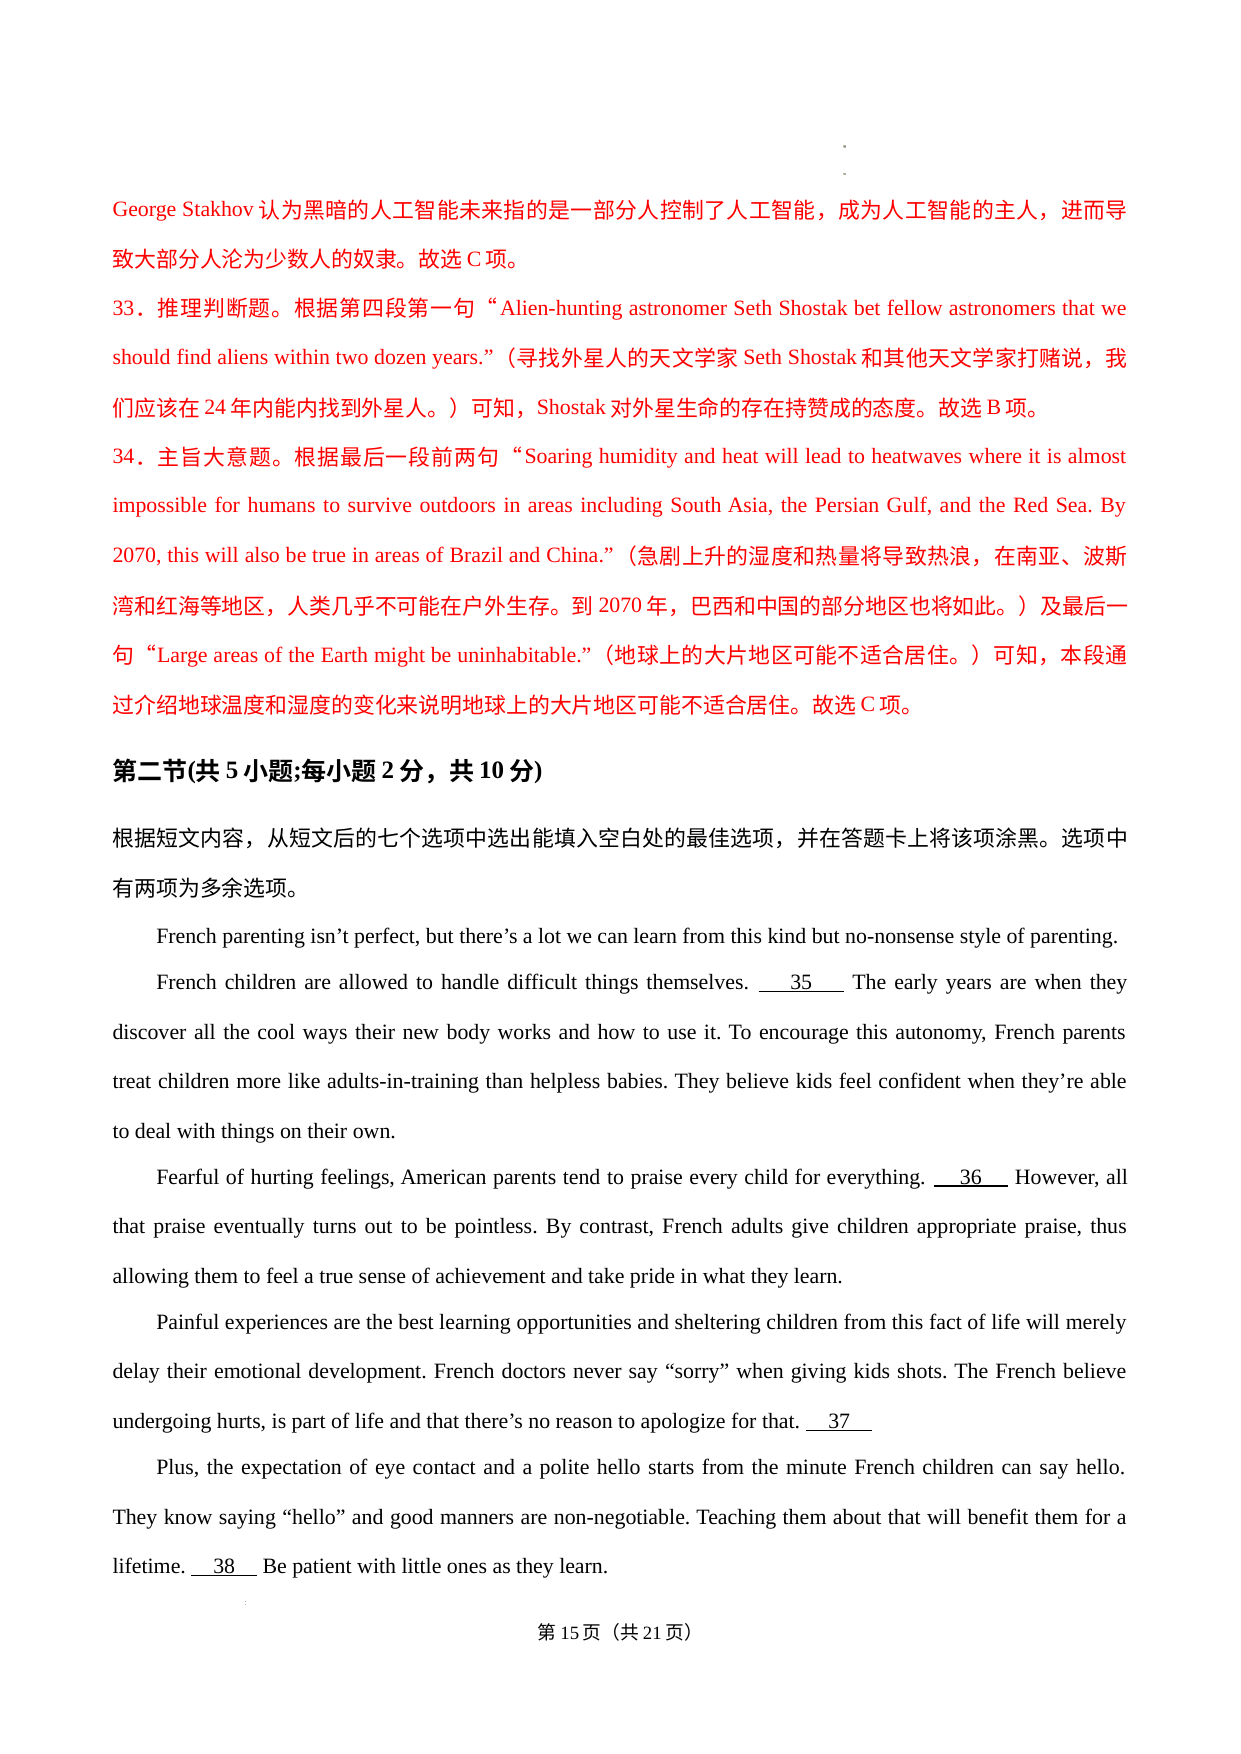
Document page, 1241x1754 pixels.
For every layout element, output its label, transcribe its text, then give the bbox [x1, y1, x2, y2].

text 第二节(共5小题;每小题2分，共10分) [112, 736, 1128, 802]
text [112, 192, 1128, 275]
text Painful experiences are the best learning opportunities and sheltering children from this fact of life will merely delay their emotional development. French doctors never say “sorry” when giving kids shots. The French believe undergoing hurts, is part of life and that there’s no reason to apologize for that. 37 [112, 1305, 1128, 1437]
text 34．主旨大意题。根据最后一段前两句“Soaring humidity and heat will lead to heatwaves where it is almost impossible for humans to survive outdoors in areas including South Asia, the Persian Gulf, and the Red Sea. By 2070, this will also be true in areas of Brazil and China.”（急剧上升的湿度和热量将导致热浪，在南亚、波斯湾和红海等地区，人类几乎不可能在户外生存。到2070年，巴西和中国的部分地区也将如此。）及最后一句“Large areas of the Earth might be uninhabitable.”（地球上的大片地区可能不适合居住。）可知，本段通过介绍地球温度和湿度的变化来说明地球上的大片地区可能不适合居住。故选C项。 [112, 439, 1128, 720]
text French parenting isn’t perfect, but there’s a lot we can learn from this kind but no-nonsense style of parenting. [112, 919, 1128, 952]
text Fearful of hurting feelings, American parents tend to praise every child for everything. 36 However, all that praise eventually turns out to be pointless. By contrast, French adults give children appropriate praise, thus allowing them to feel a true sense of achievement and take pride in what they learn. [112, 1160, 1128, 1292]
text French children are allowed to handle difficult things themselves. 35 The early years are when they discover all the cool ways their new body works and how to use it. To encourage this autonomy, French parents treat children more like adults-in-training than helpless babies. They believe kids feel confident when they’re able to deal with things on their own. [112, 965, 1128, 1147]
text Plus, the expectation of eye contact and a polite hello starts from the minute French children can say hello. They know saying “hello” and good manners are non-negotiable. Teaching them about that will benefit them for a lifetime. 38 Be patient with little ones as they learn. [112, 1450, 1128, 1582]
text 根据短文内容，从短文后的七个选项中选出能填入空白处的最佳选项，并在答题卡上将该项涂黑。选项中有两项为多余选项。 [112, 821, 1128, 903]
text 33．推理判断题。根据第四段第一句“Alien-hunting astronomer Seth Shostak bet fellow astronomers that we should find aliens within two dozen years.”（寻找外星人的天文学家Seth Shostak和其他天文学家打赌说，我们应该在24年内能内找到外星人。）可知，Shostak对外星生命的存在持赞成的态度。故选B项。 [112, 291, 1128, 423]
